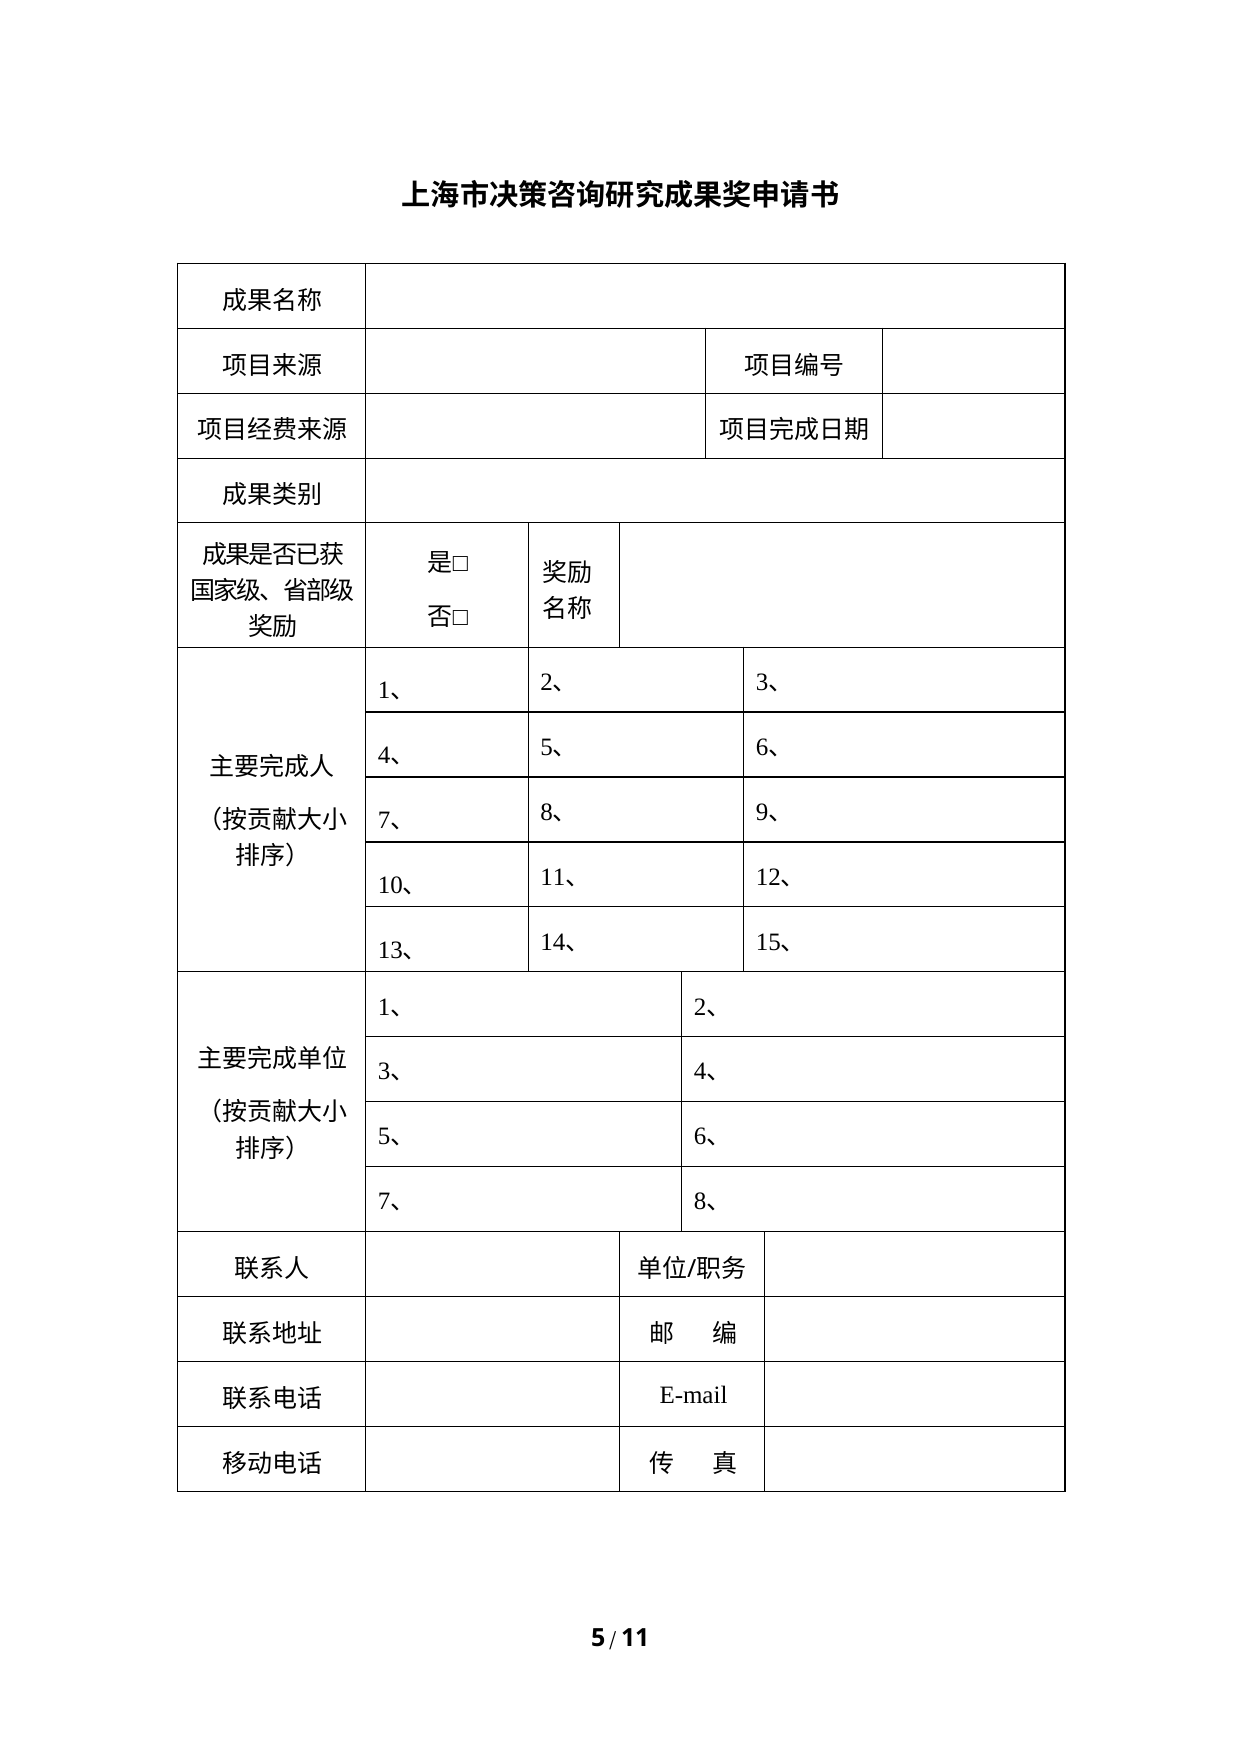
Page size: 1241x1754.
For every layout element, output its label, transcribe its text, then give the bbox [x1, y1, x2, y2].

table_cell [366, 459, 1064, 522]
table_cell 真 [682, 1427, 744, 1491]
table_cell [366, 329, 705, 392]
table_cell [620, 523, 1064, 647]
table_cell E-mail [620, 1362, 764, 1426]
table_cell 主要完成单位 （按贡献大小排序） [178, 972, 365, 1231]
table_cell 15、 [744, 907, 1064, 971]
text 上海市决策咨询研究成果奖申请书 [164, 171, 1076, 213]
table_cell 11、 [529, 843, 743, 906]
table_cell 2、 [529, 648, 743, 711]
table_cell 单位/职务 [620, 1232, 764, 1296]
table_cell 1、 [366, 972, 681, 1036]
table_header 成果名称 [178, 264, 365, 327]
table_cell 14、 [529, 907, 743, 971]
table_cell 8、 [682, 1167, 1064, 1231]
table_header [366, 264, 1064, 327]
table_cell 项目来源 [178, 329, 365, 392]
table_cell 传 [620, 1427, 682, 1491]
table_cell 联系地址 [178, 1297, 365, 1361]
table_cell [765, 1297, 1064, 1361]
table_cell [366, 1232, 619, 1296]
table_cell 项目完成日期 [706, 394, 882, 457]
table_cell 编 [682, 1297, 744, 1361]
table_cell 9、 [744, 778, 1064, 841]
table_cell 联系电话 [178, 1362, 365, 1426]
table_cell 3、 [744, 648, 1064, 711]
table_cell 3、 [366, 1037, 681, 1101]
table_cell [366, 394, 705, 457]
table_cell [765, 1232, 1064, 1296]
table_cell [883, 394, 1064, 457]
table_cell [765, 1362, 1064, 1426]
table_cell 2、 [682, 972, 1064, 1036]
table_cell 是□ 否□ [366, 523, 528, 647]
table_cell [765, 1427, 1064, 1491]
table_cell 邮 [620, 1297, 682, 1361]
table_cell 成果是否已获 国家级、省部级奖励 [178, 523, 365, 647]
table_cell 成果类别 [178, 459, 365, 522]
table_cell 6、 [744, 713, 1064, 776]
table_cell 4、 [682, 1037, 1064, 1101]
table_cell 5、 [529, 713, 743, 776]
table_cell [366, 1362, 619, 1426]
table_cell 1、 [366, 648, 528, 711]
table_cell 7、 [366, 1167, 681, 1231]
table_cell 移动电话 [178, 1427, 365, 1491]
table_cell [744, 1297, 764, 1361]
table_cell 7、 [366, 778, 528, 841]
table_cell [883, 329, 1064, 392]
table_cell 5、 [366, 1102, 681, 1166]
table_cell 项目经费来源 [178, 394, 365, 457]
table_cell 主要完成人 （按贡献大小排序） [178, 648, 365, 971]
table_cell 奖励名称 [529, 523, 619, 647]
table_cell 联系人 [178, 1232, 365, 1296]
table_cell 13、 [366, 907, 528, 971]
table_cell 4、 [366, 713, 528, 776]
table_cell [366, 1427, 619, 1491]
table_cell 项目编号 [706, 329, 882, 392]
table_cell 8、 [529, 778, 743, 841]
table_cell [366, 1297, 619, 1361]
table_cell 6、 [682, 1102, 1064, 1166]
table_cell 10、 [366, 843, 528, 906]
table_cell 12、 [744, 843, 1064, 906]
table_cell [744, 1427, 764, 1491]
